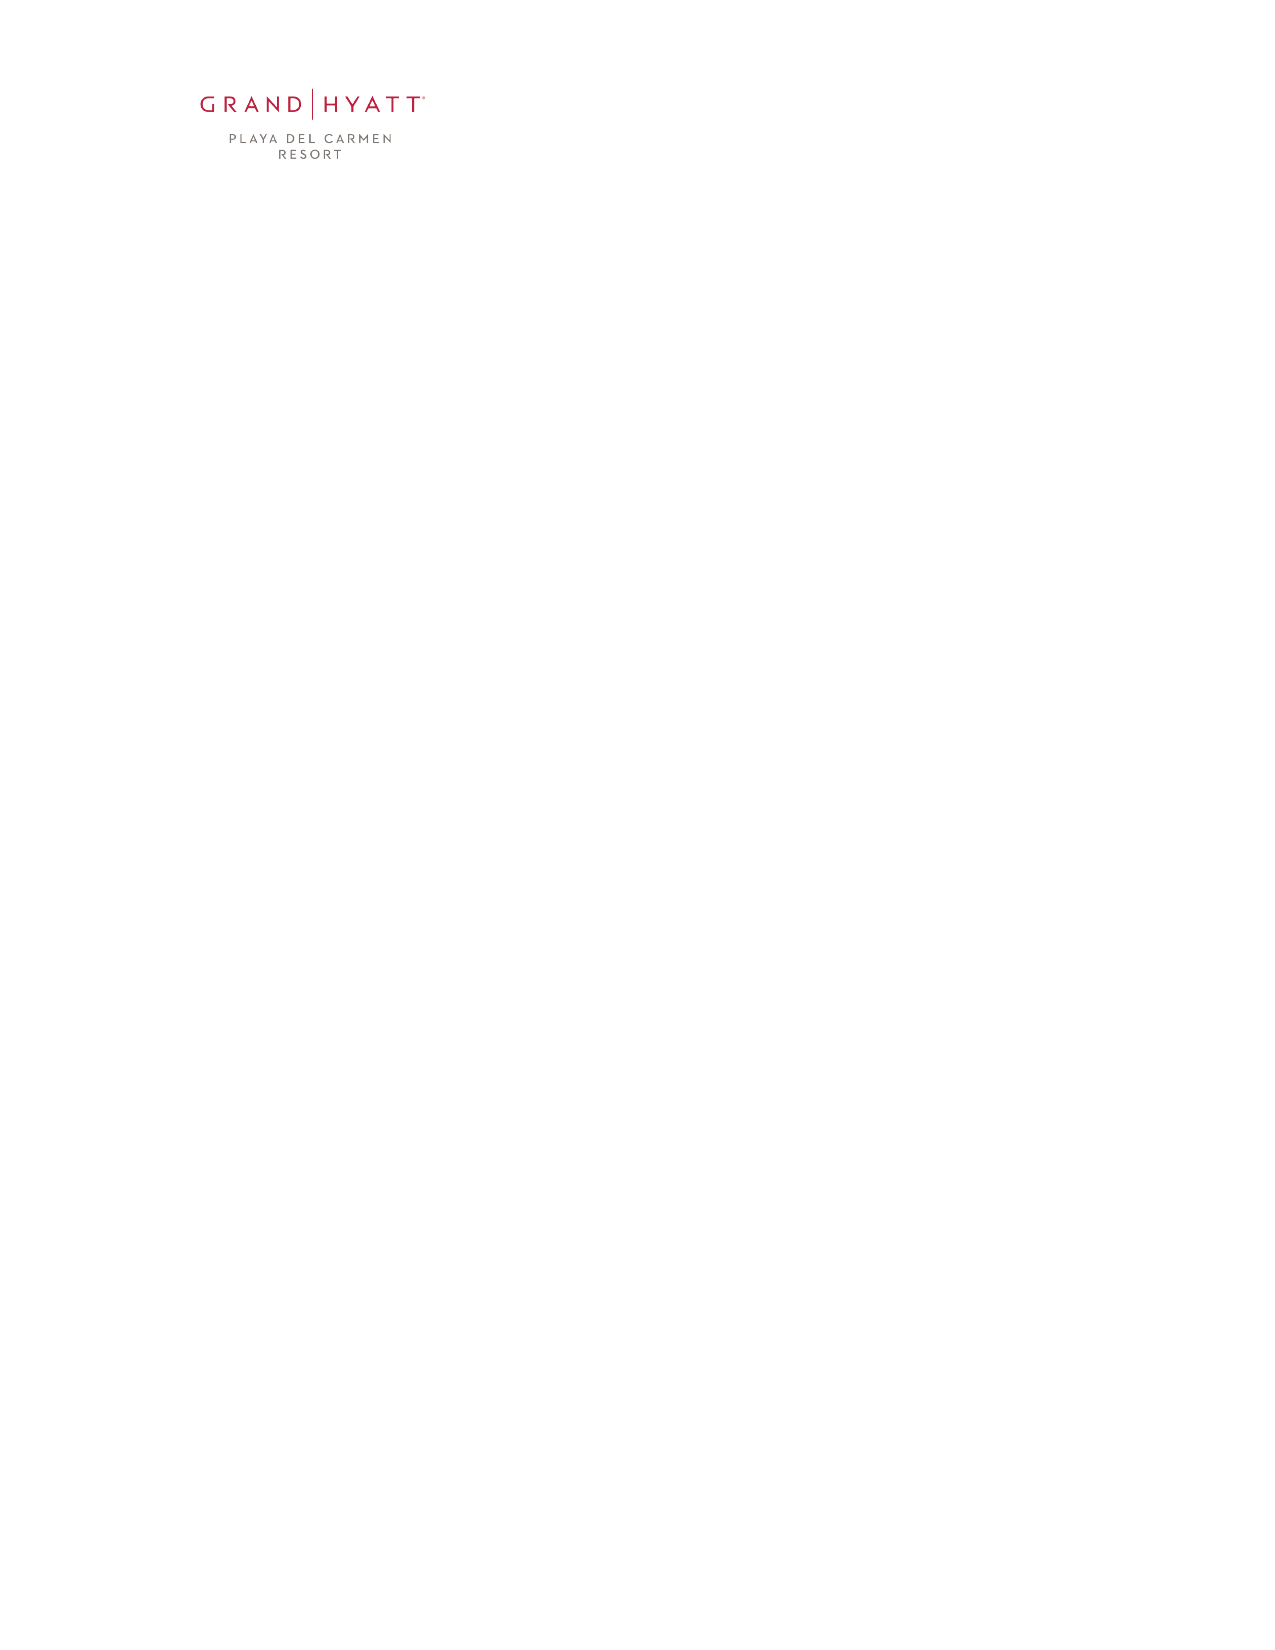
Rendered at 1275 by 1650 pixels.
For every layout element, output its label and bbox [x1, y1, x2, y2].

picture [177, 73, 443, 174]
